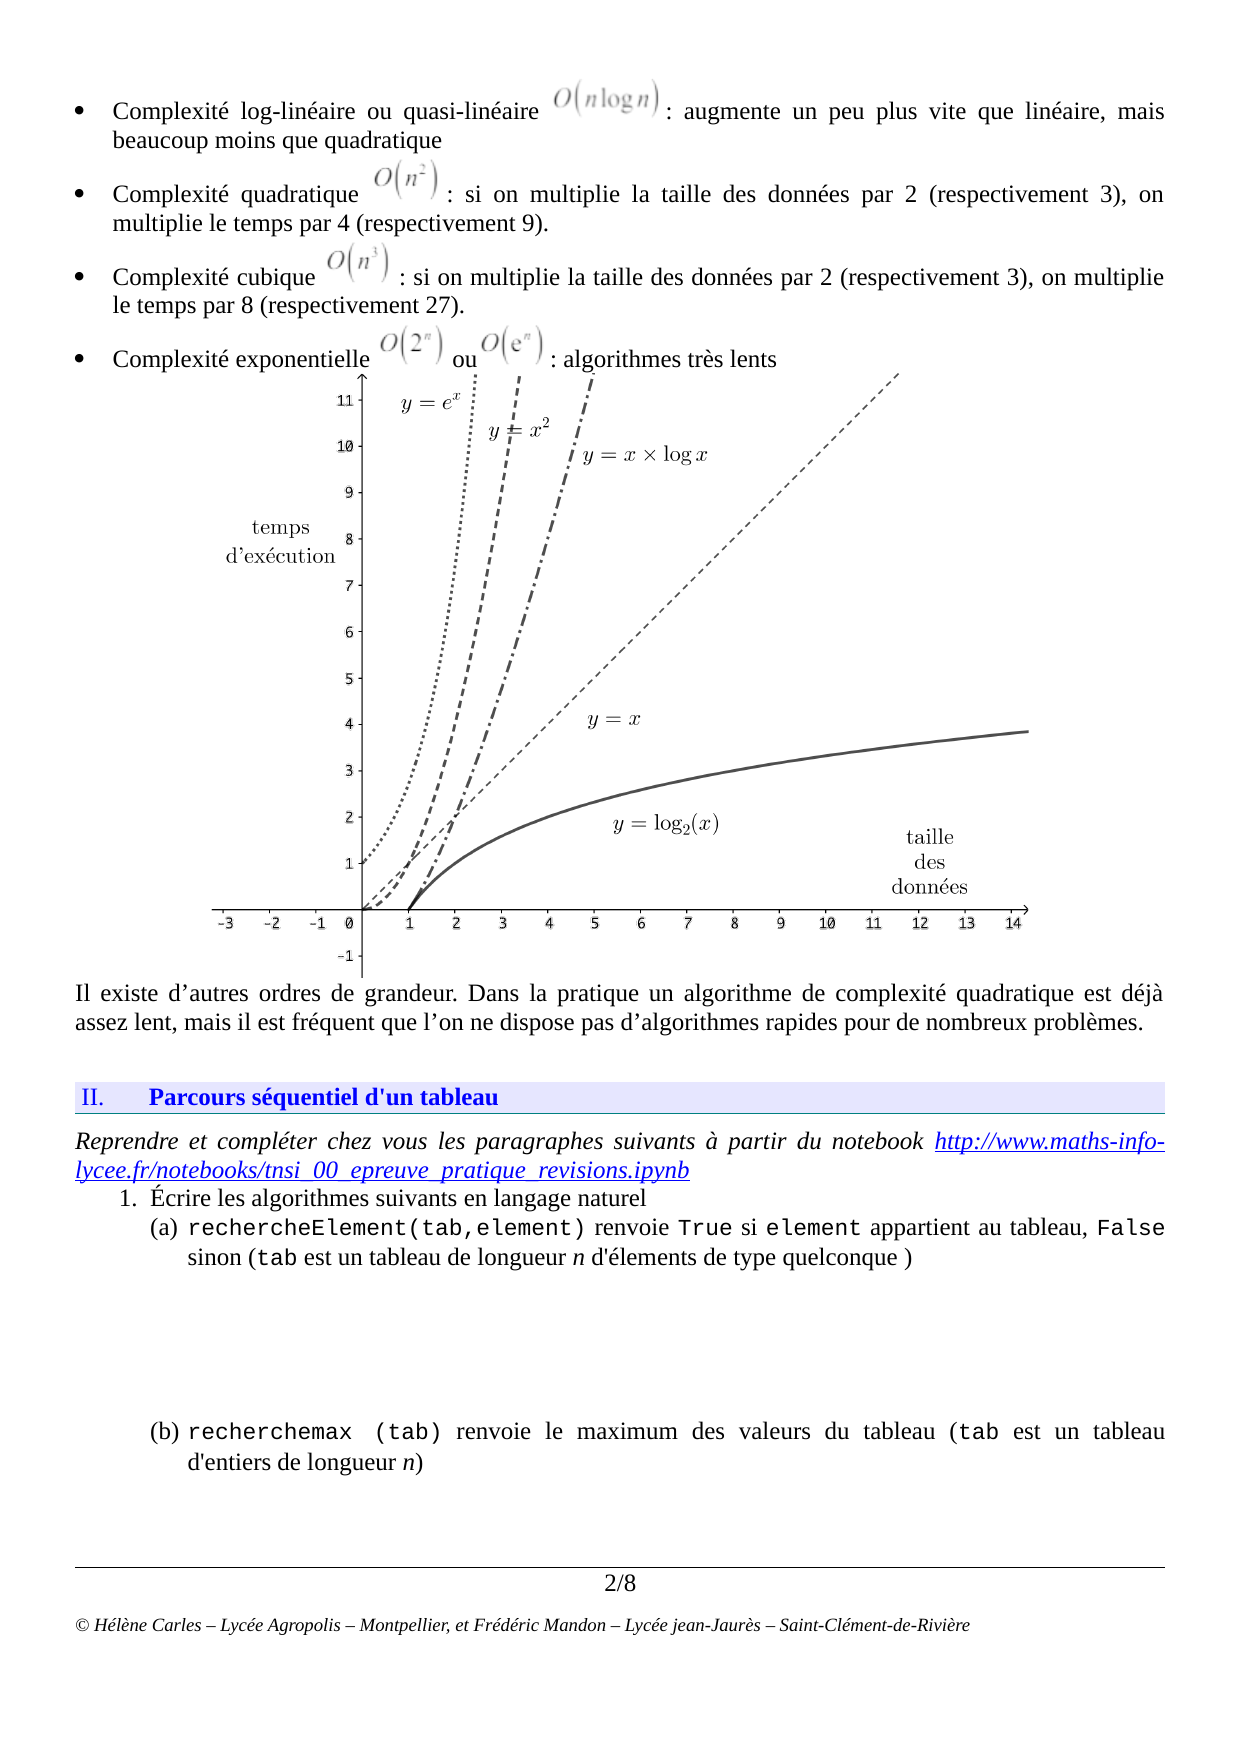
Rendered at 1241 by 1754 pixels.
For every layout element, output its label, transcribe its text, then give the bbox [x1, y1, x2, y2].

list rechercheElement(tab,element) renvoie True si element appartient au tableau, False sinon (tab est un tableau de longueur n d'élements de type quelconque ) [150, 1212, 1165, 1273]
list Complexité exponentielle ou : algorithmes très lents [75, 319, 1165, 373]
text Il existe d’autres ordres de grandeur. Dans la pratique un algorithme de complexité quadratique est déjà assez lent, mais il est fréquent que l’on ne dispose pas d’algorithmes rapides pour de nombreux problèmes. [75, 978, 1165, 1035]
picture [211, 373, 1029, 978]
list Complexité log-linéaire ou quasi-linéaire : augmente un peu plus vite que linéaire, mais beaucoup moins que quadratique [75, 75, 1165, 154]
list Complexité cubique : si on multiplie la taille des données par 2 (respectivement 3), on multiplie le temps par 8 (respectivement 27). [75, 236, 1165, 319]
text Reprendre et compléter chez vous les paragraphes suivants à partir du notebook http://www.maths-info-lycee.fr/notebooks/tnsi_00_epreuve_pratique_revisions.ipynb [75, 1126, 1165, 1183]
list Écrire les algorithmes suivants en langage naturel [112, 1183, 1165, 1212]
list Complexité quadratique : si on multiplie la taille des données par 2 (respectivement 3), on multiplie le temps par 4 (respectivement 9). [75, 154, 1165, 236]
subtitle Parcours séquentiel d'un tableau [75, 1082, 1165, 1113]
list recherchemax (tab) renvoie le maximum des valeurs du tableau (tab est un tableau d'entiers de longueur n) [150, 1416, 1165, 1475]
